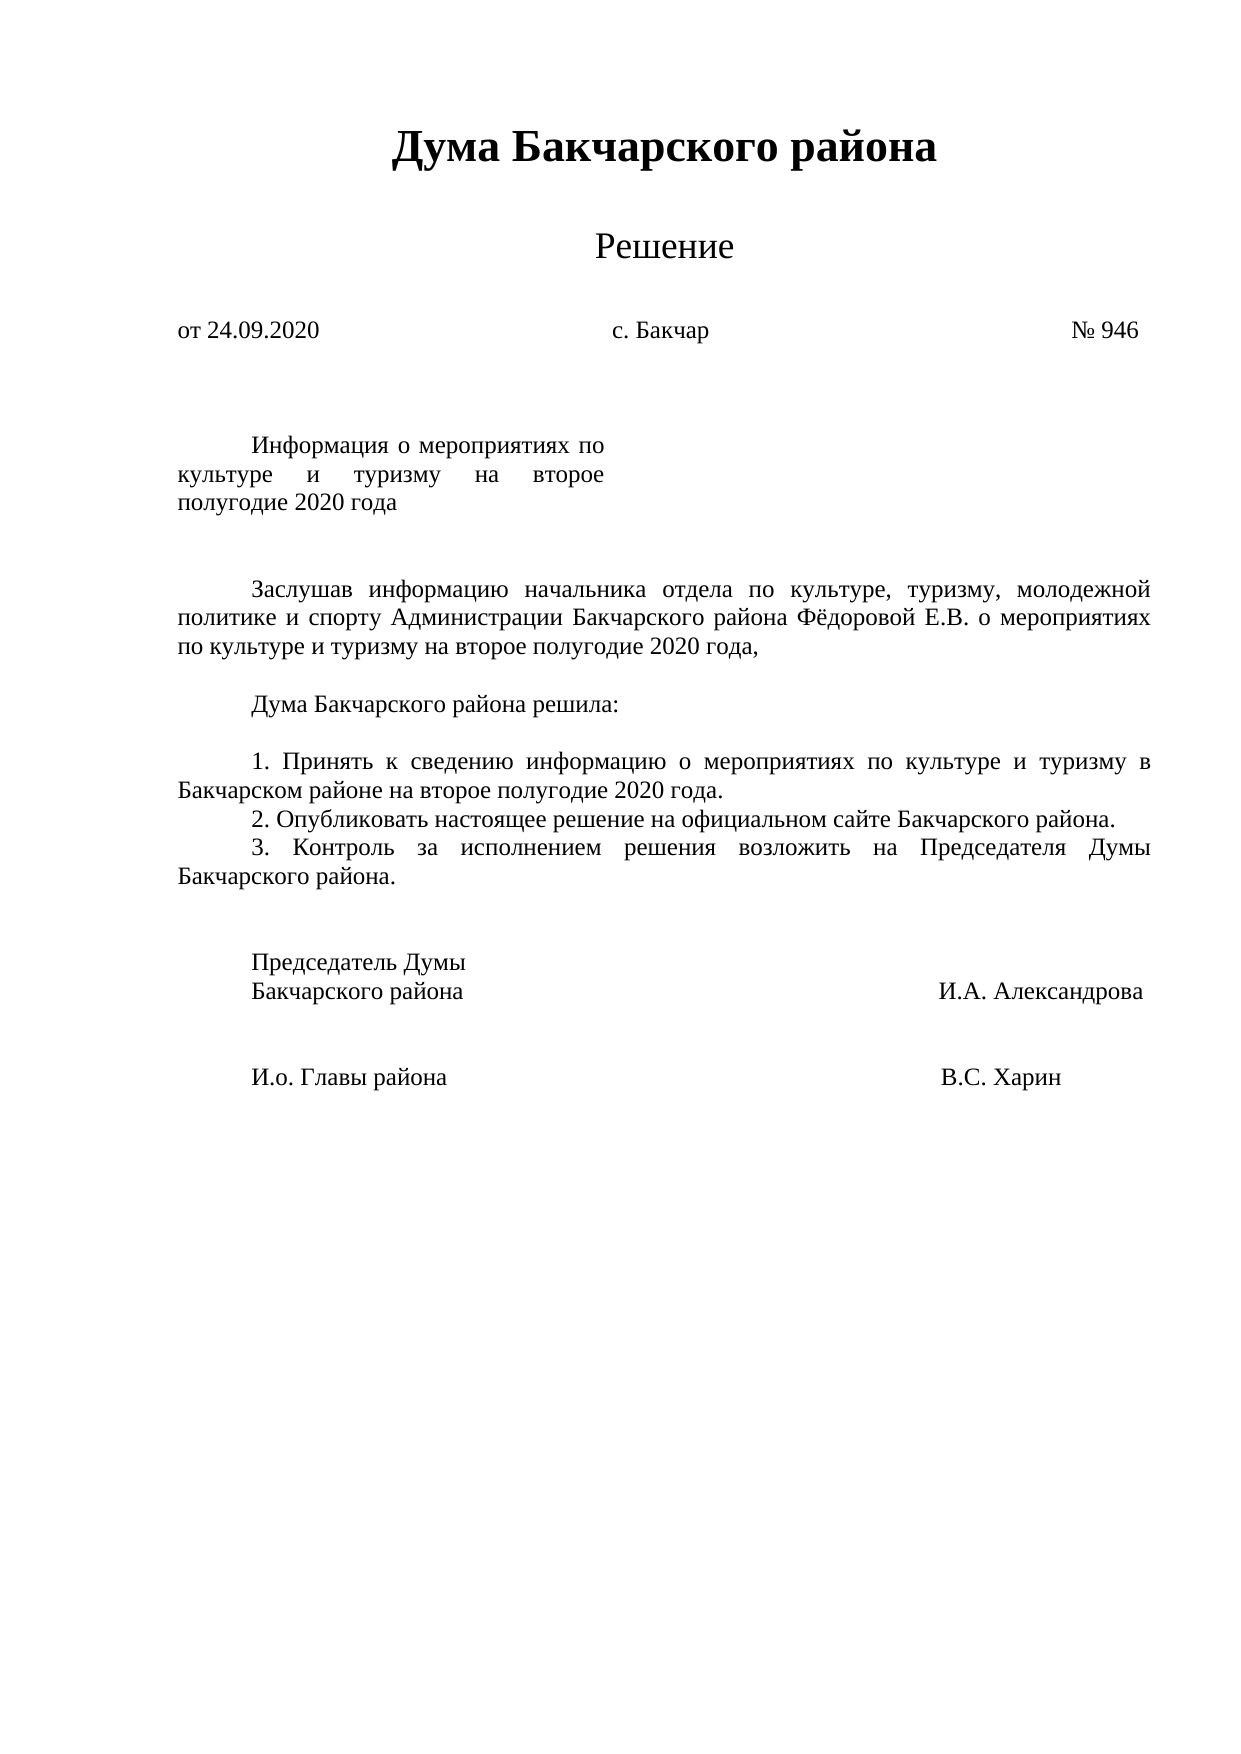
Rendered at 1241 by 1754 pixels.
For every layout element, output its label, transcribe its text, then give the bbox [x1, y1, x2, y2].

text Дума Бакчарского района решила: [177, 689, 1152, 717]
text 3. Контроль за исполнением решения возложить на Председателя Думы Бакчарского района. [177, 832, 1152, 890]
text 1. Принять к сведению информацию о мероприятиях по культуре и туризму в Бакчарском районе на второе полугодие 2020 года. [177, 746, 1152, 804]
text Заслушав информацию начальника отдела по культуре, туризму, молодежной политике и спорту Администрации Бакчарского района Фёдоровой Е.В. о мероприятиях по культуре и туризму на второе полугодие 2020 года, [177, 574, 1152, 660]
text И.о. Главы района В.С. Харин [251, 1062, 1152, 1091]
table_header № 946 [833, 315, 1152, 344]
table_header с. Бакчар [501, 315, 833, 344]
table_header от 24.09.2020 [166, 315, 501, 344]
text 2. Опубликовать настоящее решение на официальном сайте Бакчарского района. [177, 804, 1152, 832]
table_header Информация о мероприятиях по культуре и туризму на второе полугодие 2020 года [166, 430, 616, 545]
text Дума Бакчарского района [177, 118, 1152, 171]
text Председатель Думы [251, 947, 1152, 976]
text Бакчарского района И.А. Александрова [251, 976, 1152, 1005]
text Решение [177, 224, 1152, 267]
